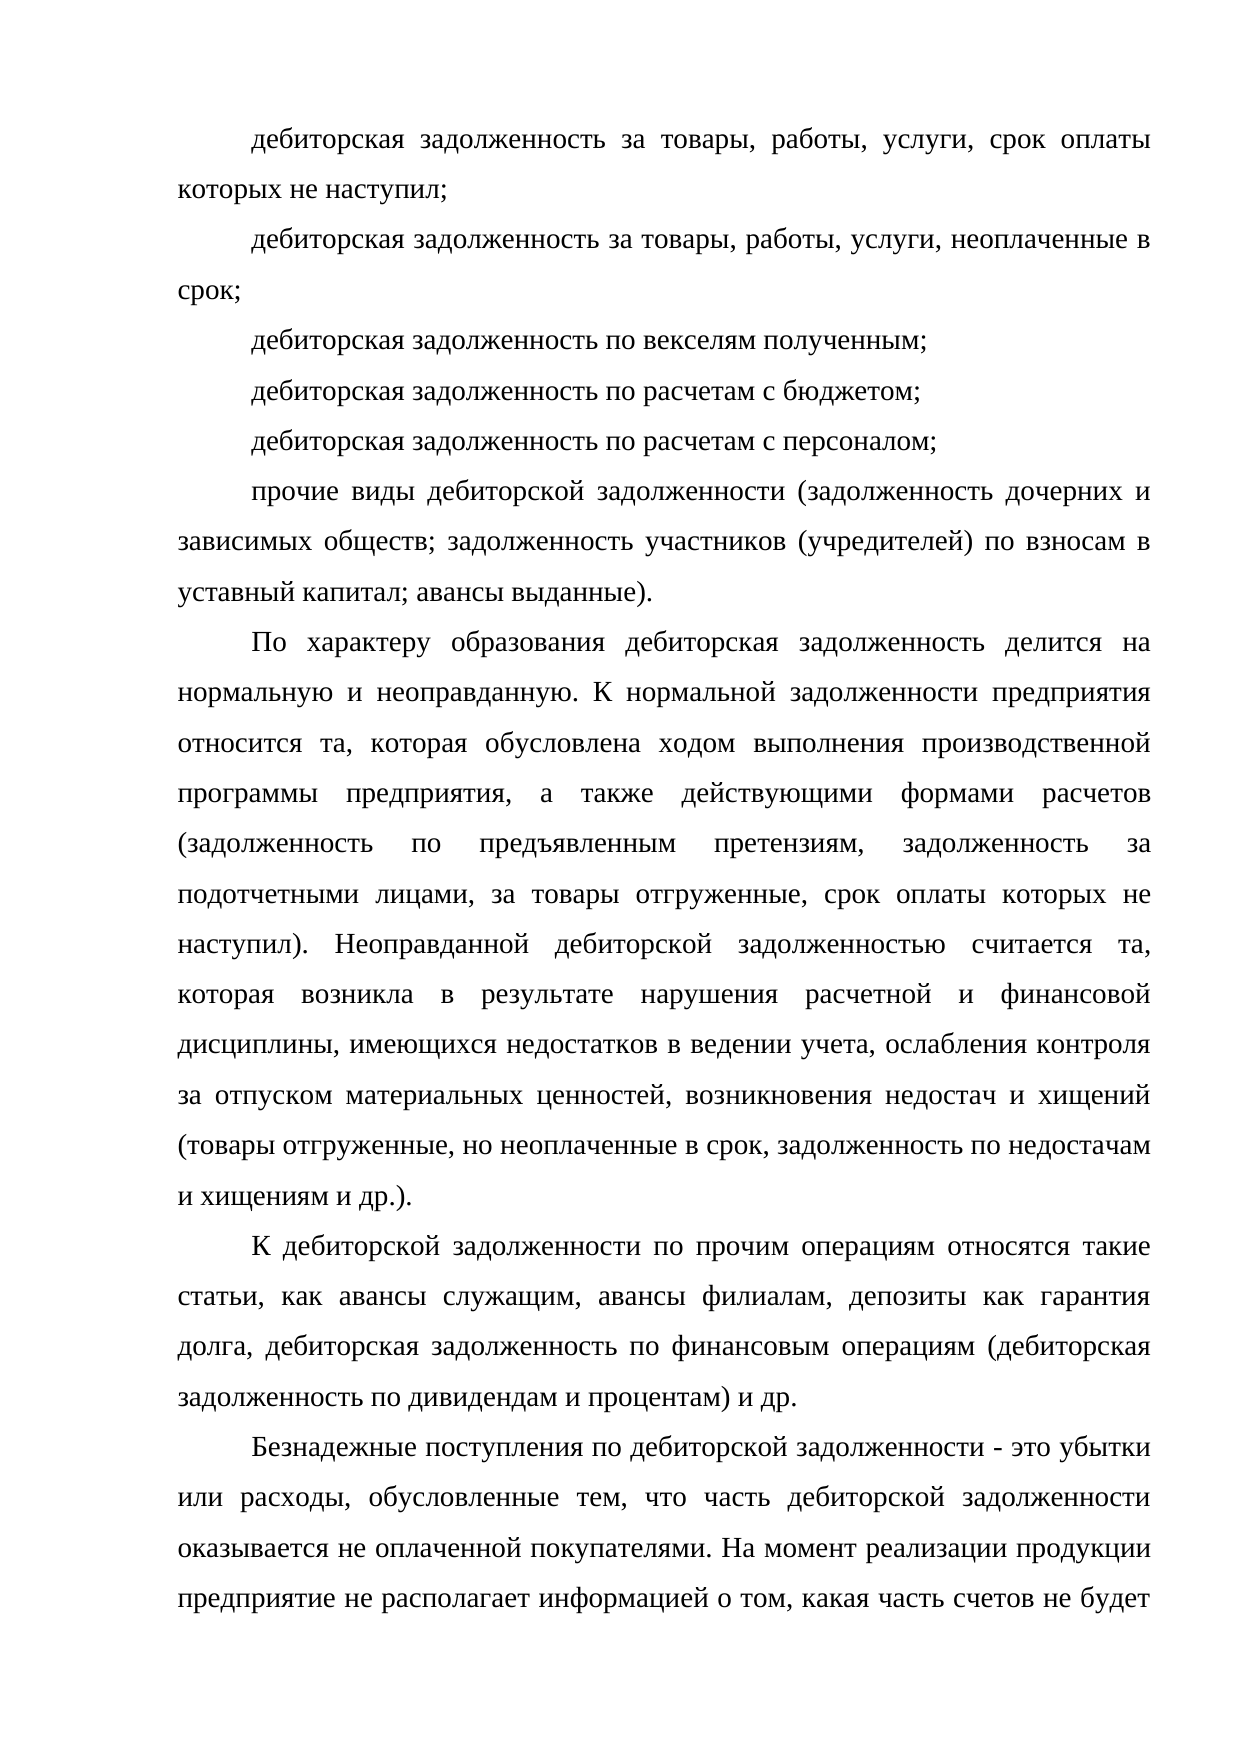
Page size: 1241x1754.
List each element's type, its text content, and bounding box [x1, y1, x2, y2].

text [177, 1429, 1152, 1614]
text дебиторская задолженность по векселям полученным; [177, 322, 1152, 356]
text дебиторская задолженность по расчетам с бюджетом; [177, 373, 1152, 406]
text дебиторская задолженность за товары, работы, услуги, срок оплаты которых не наступил; [177, 121, 1152, 205]
text К дебиторской задолженности по прочим операциям относятся такие статьи, как авансы служащим, авансы филиалам, депозиты как гарантия долга, дебиторская задолженность по финансовым операциям (дебиторская задолженность по дивидендам и процентам) и др. [177, 1228, 1152, 1412]
text прочие виды дебиторской задолженности (задолженность дочерних и зависимых обществ; задолженность участников (учредителей) по взносам в уставный капитал; авансы выданные). [177, 473, 1152, 607]
text По характеру образования дебиторская задолженность делится на нормальную и неоправданную. К нормальной задолженности предприятия относится та, которая обусловлена ходом выполнения производственной программы предприятия, а также действующими формами расчетов (задолженность по предъявленным претензиям, задолженность за подотчетными лицами, за товары отгруженные, срок оплаты которых не наступил). Неоправданной дебиторской задолженностью считается та, которая возникла в результате нарушения расчетной и финансовой дисциплины, имеющихся недостатков в ведении учета, ослабления контроля за отпуском материальных ценностей, возникновения недостач и хищений (товары отгруженные, но неоплаченные в срок, задолженность по недостачам и хищениям и др.). [177, 624, 1152, 1211]
text дебиторская задолженность за товары, работы, услуги, неоплаченные в срок; [177, 222, 1152, 306]
text дебиторская задолженность по расчетам с персоналом; [177, 423, 1152, 456]
